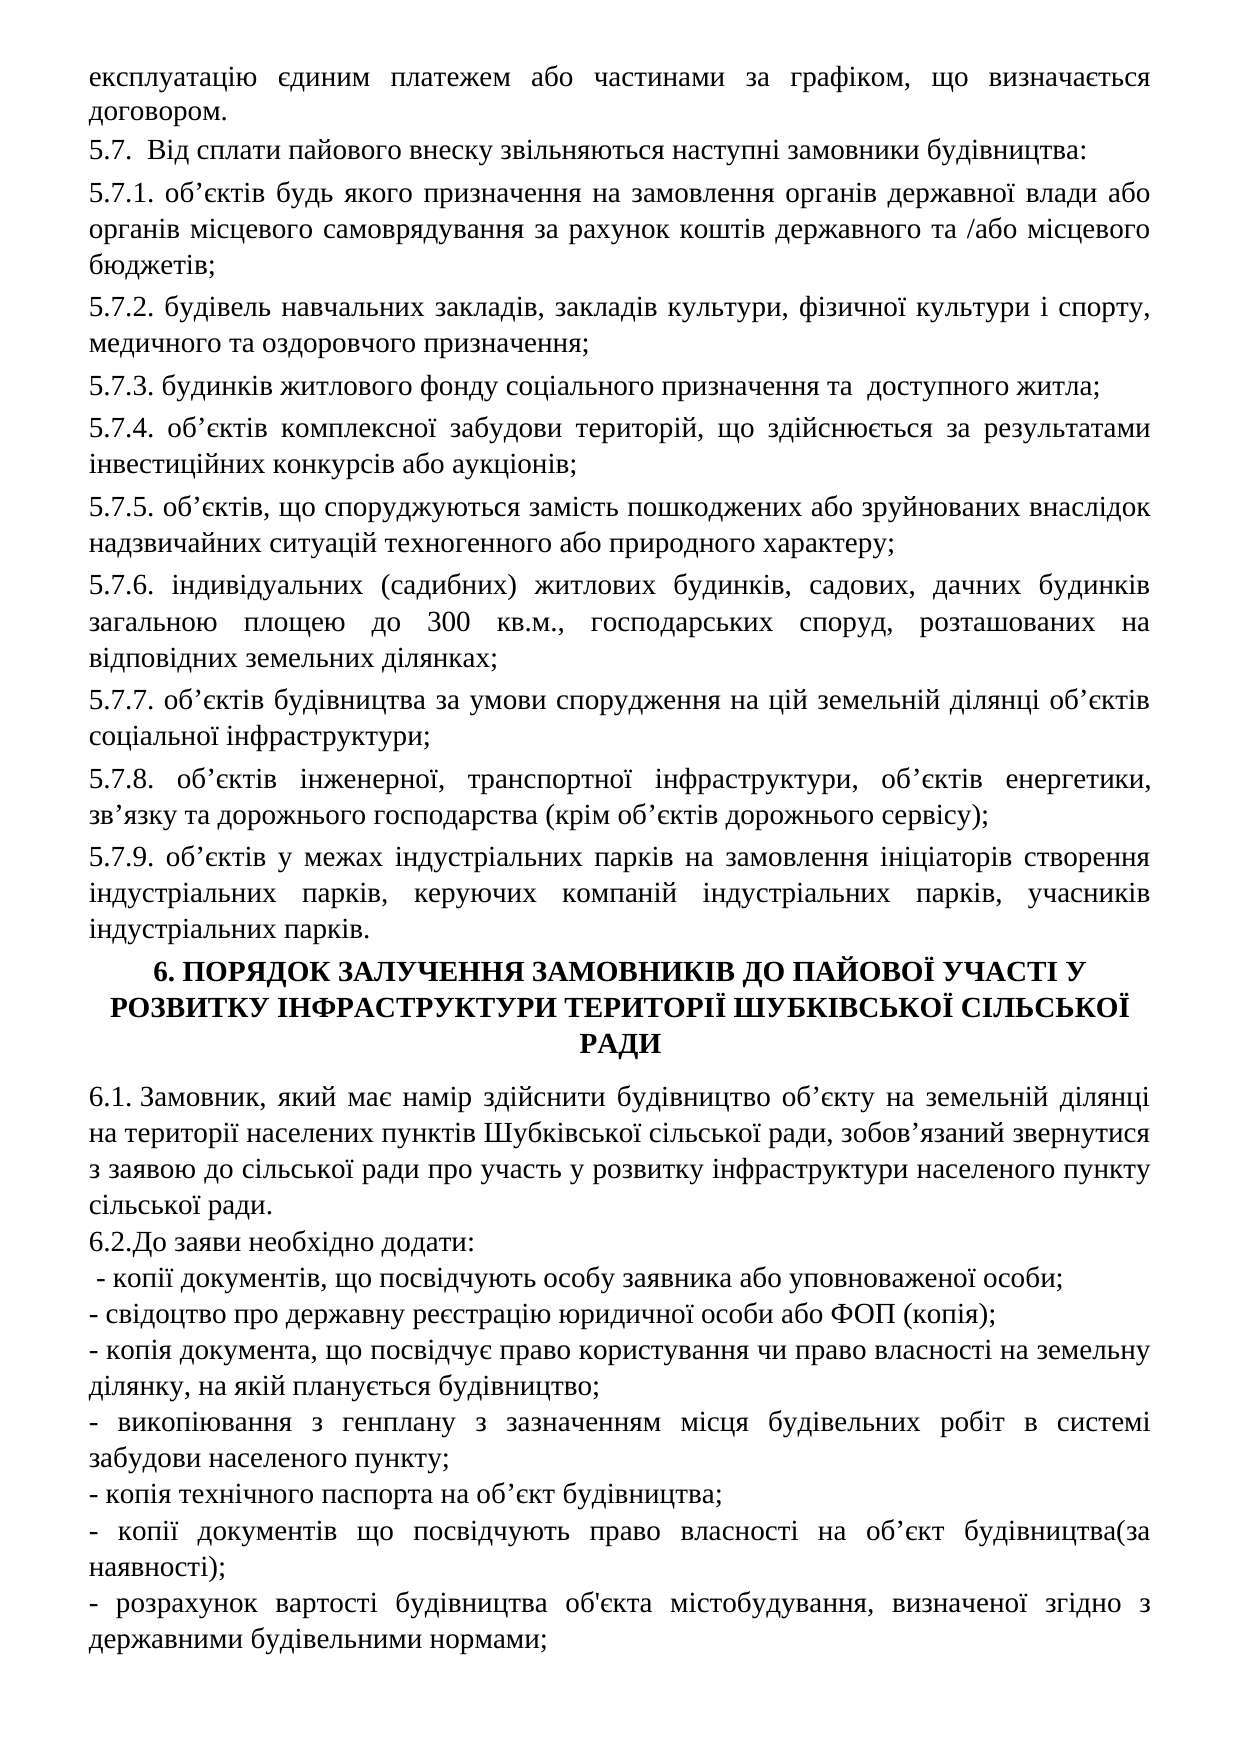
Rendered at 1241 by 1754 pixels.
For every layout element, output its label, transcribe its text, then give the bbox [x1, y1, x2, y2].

text - копії документів що посвідчують право власності на об’єкт будівництва(за наявності); [88, 1513, 1152, 1582]
text 5.7.2. будівель навчальних закладів, закладів культури, фізичної культури і спорту, медичного та оздоровчого призначення; [88, 289, 1152, 359]
text 5.7.3. будинків житлового фонду соціального призначення та доступного житла; [88, 368, 1152, 402]
text 6.1. Замовник, який має намір здійснити будівництво об’єкту на земельній ділянці на території населених пунктів Шубківської сільської ради, зобов’язаний звернутися з заявою до сільської ради про участь у розвитку інфраструктури населеного пункту сільської ради. [88, 1079, 1152, 1221]
text 5.7.5. об’єктів, що споруджуються замість пошкоджених або зруйнованих внаслідок надзвичайних ситуацій техногенного або природного характеру; [88, 489, 1152, 559]
text - копія документа, що посвідчує право користування чи право власності на земельну ділянку, на якій планується будівництво; [88, 1332, 1152, 1402]
text 5.7.8. об’єктів інженерної, транспортної інфраструктури, об’єктів енергетики, зв’язку та дорожнього господарства (крім об’єктів дорожнього сервісу); [88, 761, 1152, 830]
text 6. ПОРЯДОК ЗАЛУЧЕННЯ ЗАМОВНИКІВ ДО ПАЙОВОЇ УЧАСТІ У РОЗВИТКУ ІНФРАСТРУКТУРИ ТЕРИТОРІЇ ШУБКІВСЬКОЇ СІЛЬСЬКОЇ РАДИ [88, 954, 1152, 1060]
text 5.7.4. об’єктів комплексної забудови територій, що здійснюється за результатами інвестиційних конкурсів або аукціонів; [88, 410, 1152, 480]
text - копії документів, що посвідчують особу заявника або уповноваженої особи; [88, 1260, 1152, 1293]
text 5.7.7. об’єктів будівництва за умови спорудження на цій земельній ділянці об’єктів соціальної інфраструктури; [88, 682, 1152, 752]
text 5.7.1. об’єктів будь якого призначення на замовлення органів державної влади або органів місцевого самоврядування за рахунок коштів державного та /або місцевого бюджетів; [88, 175, 1152, 281]
text 5.7. Від сплати пайового внеску звільняються наступні замовники будівництва: [88, 132, 1152, 166]
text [88, 59, 1152, 126]
text - викопіювання з генплану з зазначенням місця будівельних робіт в системі забудови населеного пункту; [88, 1404, 1152, 1474]
text - розрахунок вартості будівництва об'єкта містобудування, визначеної згідно з державними будівельними нормами; [88, 1585, 1152, 1655]
text - свідоцтво про державну реєстрацію юридичної особи або ФОП (копія); [88, 1296, 1152, 1329]
text 6.2.До заяви необхідно додати: [88, 1224, 1152, 1257]
text 5.7.9. об’єктів у межах індустріальних парків на замовлення ініціаторів створення індустріальних парків, керуючих компаній індустріальних парків, учасників індустріальних парків. [88, 839, 1152, 945]
text - копія технічного паспорта на об’єкт будівництва; [88, 1477, 1152, 1510]
text 5.7.6. індивідуальних (садибних) житлових будинків, садових, дачних будинків загальною площею до 300 кв.м., господарських споруд, розташованих на відповідних земельних ділянках; [88, 567, 1152, 673]
